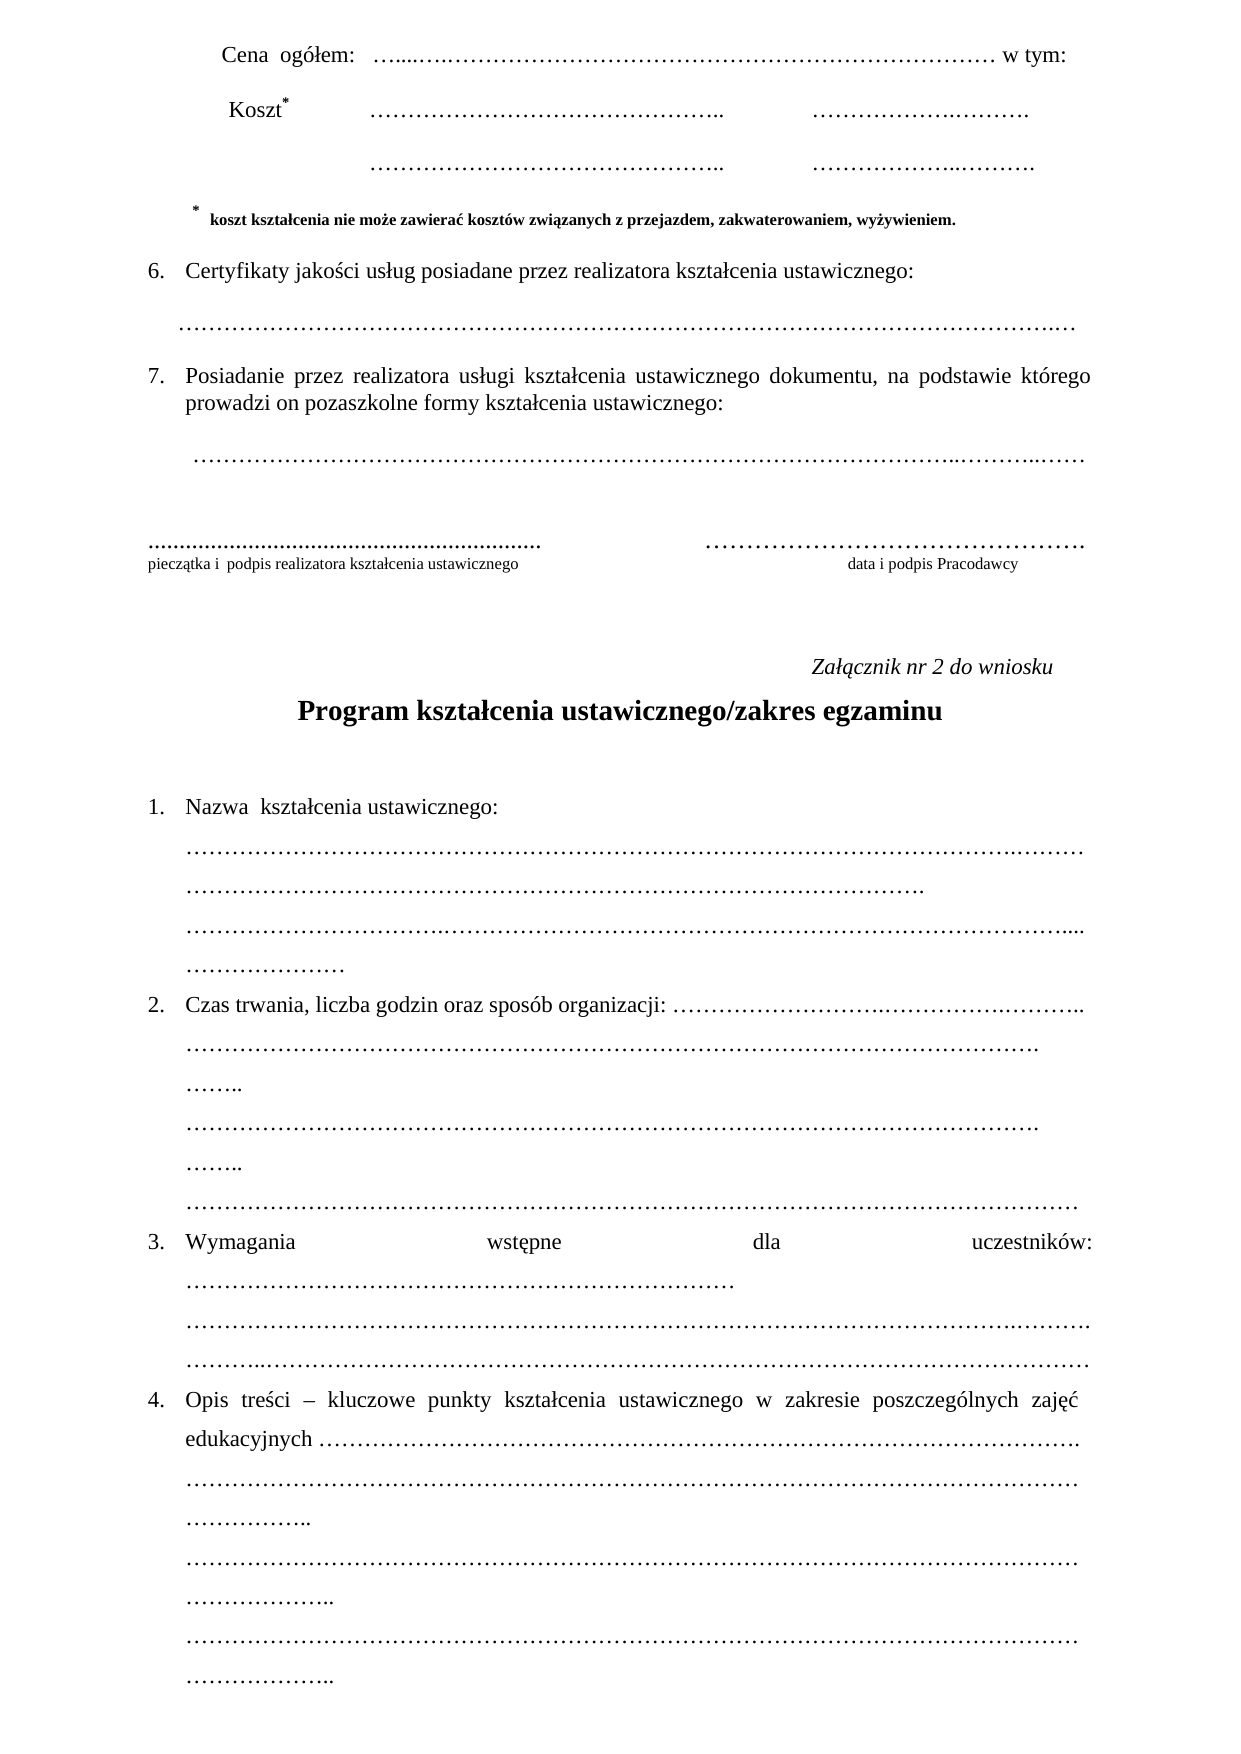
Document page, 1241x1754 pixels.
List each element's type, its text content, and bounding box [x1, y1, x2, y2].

text …………………………………………………………………………………………………….… [177, 309, 1093, 336]
text * koszt kształcenia nie może zawierać kosztów związanych z przejazdem, zakwaterowaniem, wyżywieniem. [192, 202, 1093, 230]
list Certyfikaty jakości usług posiadane przez realizatora kształcenia ustawicznego: [148, 257, 1093, 283]
text …………………………………………………………………………………….…………………………….………………………………………………………………………....………………… [185, 872, 1093, 978]
text Cena ogółem: …....….……………………………………………………………… w tym: [192, 41, 1093, 67]
text Załącznik nr 2 do wniosku [811, 653, 1095, 680]
text ………………………………………………………………………………………………….……..………………………………………………………………………………………………….……..……………………………………………………………………………………………………… [185, 1030, 1093, 1214]
text ............................................................... ………………………………………. [148, 525, 1093, 554]
text Koszt* ……………………………………….. ……………….………. [223, 94, 1093, 123]
list Nazwa kształcenia ustawicznego: [148, 793, 1093, 820]
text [185, 1464, 1093, 1688]
list Wymagania wstępne dla uczestników: ……………………………………………………………… [148, 1228, 1093, 1293]
text ……………………………………………………………………………………………….……… [185, 833, 1093, 859]
list Czas trwania, liczba godzin oraz sposób organizacji: ……………………….…………….……….. [148, 991, 1093, 1017]
text Program kształcenia ustawicznego/zakres egzaminu [148, 693, 1093, 726]
list Posiadanie przez realizatora usługi kształcenia ustawicznego dokumentu, na podstawie którego prowadzi on pozaszkolne formy kształcenia ustawicznego: [148, 362, 1093, 415]
text ………………………………………………………………………………………..………..…… [192, 441, 1093, 468]
text pieczątka i podpis realizatora kształcenia ustawicznego data i podpis Pracodawcy [148, 554, 1093, 573]
text ……………………………………………………………………………………………….……….………..……………………………………………………………………………………………… [185, 1307, 1093, 1372]
list Opis treści – kluczowe punkty kształcenia ustawicznego w zakresie poszczególnych zajęć edukacyjnych ………………………………………………………………………………………. [148, 1386, 1080, 1451]
text ……………………………………….. ………………..………. [223, 149, 1093, 175]
